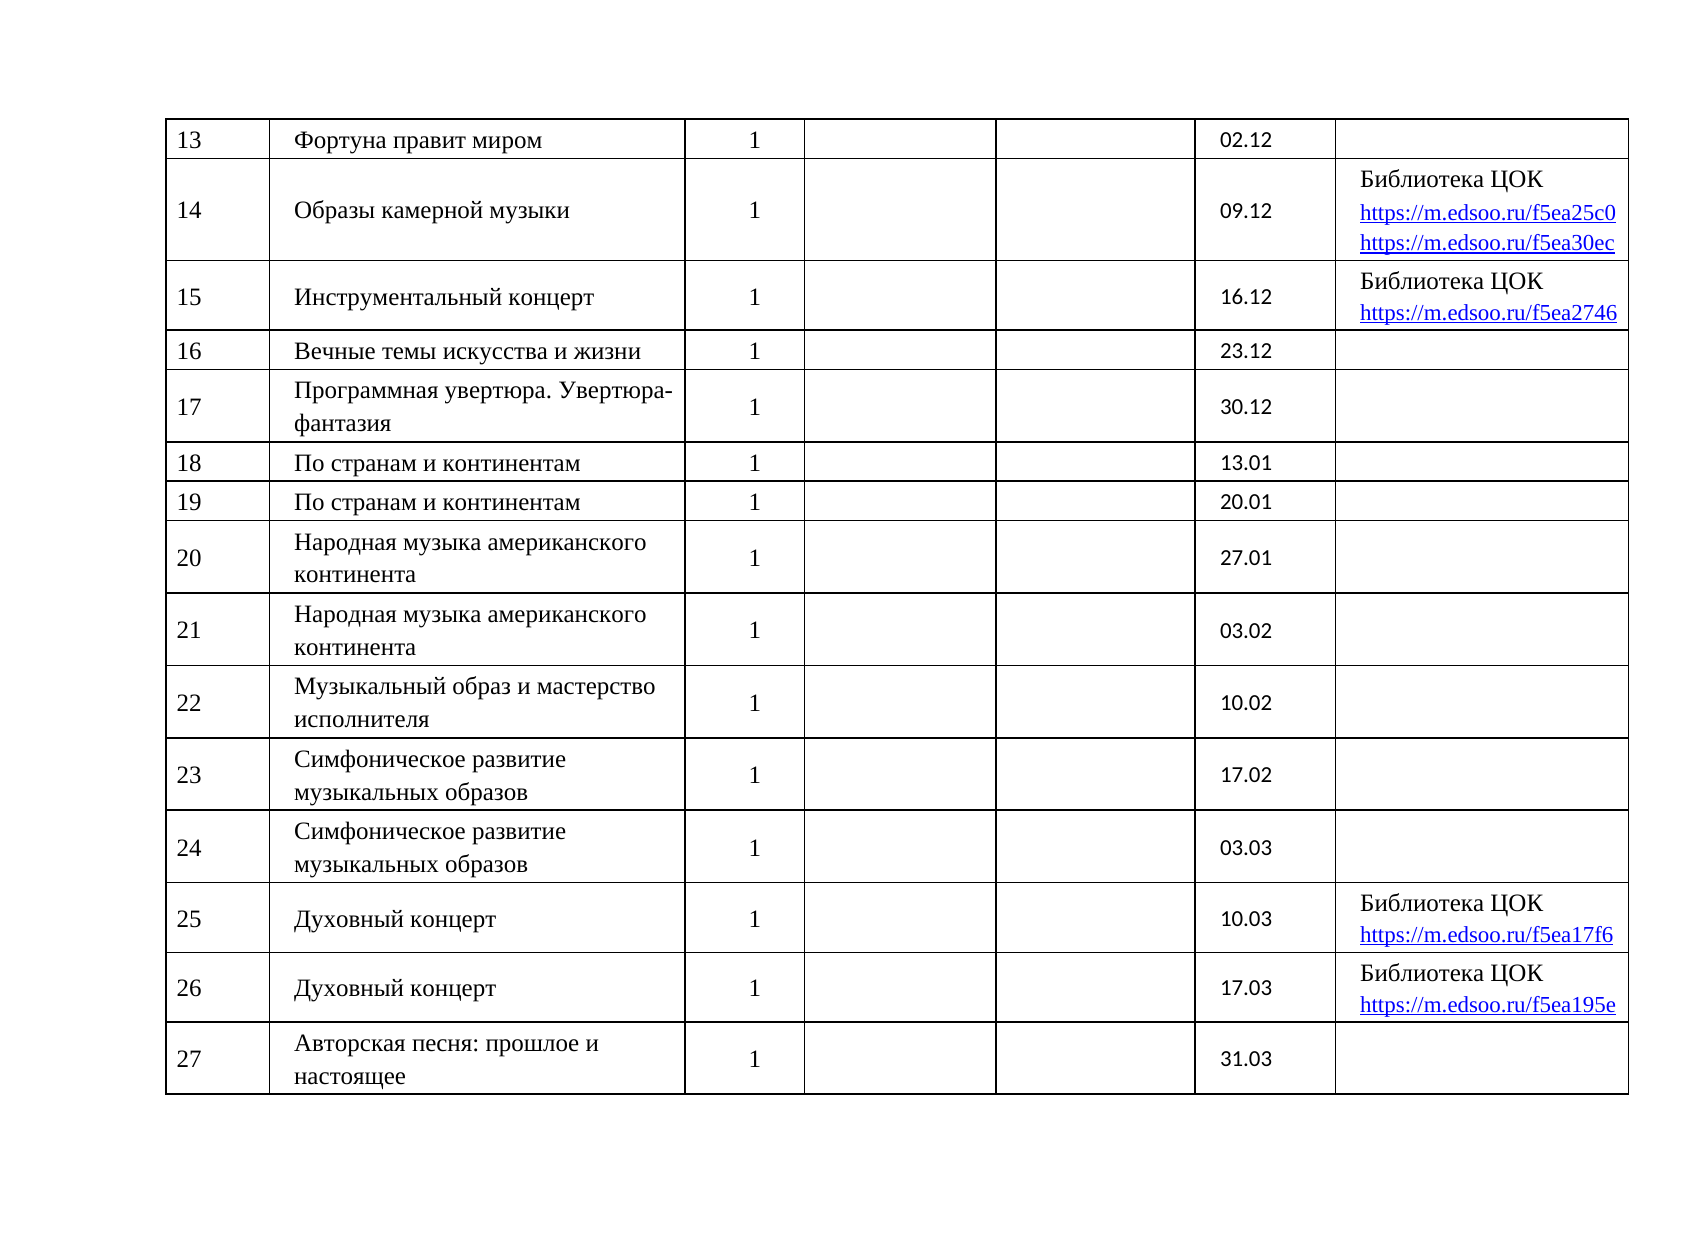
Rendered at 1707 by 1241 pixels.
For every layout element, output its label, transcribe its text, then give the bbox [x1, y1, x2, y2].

table_cell 20 [167, 521, 269, 592]
table_cell 25 [167, 883, 269, 951]
table_cell [805, 666, 995, 737]
table_cell 27.01 [1196, 521, 1335, 592]
table_cell [1336, 120, 1628, 157]
table_cell Народная музыка американского континента [270, 521, 684, 592]
table_cell [997, 1023, 1194, 1093]
table_cell [1336, 739, 1628, 809]
table_cell 30.12 [1196, 370, 1335, 441]
table_cell 26 [167, 953, 269, 1021]
table_cell 16 [167, 331, 269, 369]
table_cell [997, 953, 1194, 1021]
table_cell [805, 370, 995, 441]
table_cell Программная увертюра. Увертюра-фантазия [270, 370, 684, 441]
table_cell [1336, 521, 1628, 592]
table_cell [805, 331, 995, 369]
table_cell [1336, 482, 1628, 520]
table_cell [805, 953, 995, 1021]
table_cell 1 [686, 443, 804, 480]
table_cell [1336, 370, 1628, 441]
table_cell Библиотека ЦОК https://m.edsoo.ru/f5ea2746 [1336, 261, 1628, 329]
table_cell 03.03 [1196, 811, 1335, 882]
table_cell 24 [167, 811, 269, 882]
table_cell [805, 883, 995, 951]
table_cell 15 [167, 261, 269, 329]
table_cell 21 [167, 594, 269, 664]
table_cell Духовный концерт [270, 953, 684, 1021]
table_cell Вечные темы искусства и жизни [270, 331, 684, 369]
table_cell [805, 521, 995, 592]
table_cell Народная музыка американского континента [270, 594, 684, 664]
table_cell [1336, 594, 1628, 664]
table_cell [805, 482, 995, 520]
table_cell Библиотека ЦОК https://m.edsoo.ru/f5ea25c0 https://m.edsoo.ru/f5ea30ec [1336, 159, 1628, 260]
table_cell 19 [167, 482, 269, 520]
table_cell 18 [167, 443, 269, 480]
table_cell 09.12 [1196, 159, 1335, 260]
table_cell По странам и континентам [270, 443, 684, 480]
table_cell [805, 739, 995, 809]
table_cell Симфоническое развитие музыкальных образов [270, 811, 684, 882]
table_cell 1 [686, 370, 804, 441]
table_cell [805, 120, 995, 157]
table_cell 1 [686, 666, 804, 737]
table_cell 1 [686, 811, 804, 882]
table_cell 1 [686, 331, 804, 369]
table_cell 1 [686, 261, 804, 329]
table_cell [997, 883, 1194, 951]
table_cell [997, 261, 1194, 329]
table_cell [1336, 811, 1628, 882]
table_cell Музыкальный образ и мастерство исполнителя [270, 666, 684, 737]
table_cell 1 [686, 594, 804, 664]
table_cell [1336, 331, 1628, 369]
table_cell [997, 370, 1194, 441]
table_cell 17.03 [1196, 953, 1335, 1021]
table_cell 27 [167, 1023, 269, 1093]
table_cell 31.03 [1196, 1023, 1335, 1093]
table_cell [997, 331, 1194, 369]
table_cell [805, 1023, 995, 1093]
table_cell Библиотека ЦОК https://m.edsoo.ru/f5ea195e [1336, 953, 1628, 1021]
table_cell 10.02 [1196, 666, 1335, 737]
table_cell Духовный концерт [270, 883, 684, 951]
table_cell [997, 521, 1194, 592]
table_cell [805, 594, 995, 664]
table_cell 16.12 [1196, 261, 1335, 329]
table_cell Симфоническое развитие музыкальных образов [270, 739, 684, 809]
table_cell 13 [167, 120, 269, 157]
table_cell 14 [167, 159, 269, 260]
table_cell 1 [686, 739, 804, 809]
table_cell [997, 739, 1194, 809]
table_cell Библиотека ЦОК https://m.edsoo.ru/f5ea17f6 [1336, 883, 1628, 951]
table_cell [1336, 443, 1628, 480]
table_cell [997, 594, 1194, 664]
table_cell [1336, 1023, 1628, 1093]
table_cell 1 [686, 159, 804, 260]
table_cell 23.12 [1196, 331, 1335, 369]
table_cell 03.02 [1196, 594, 1335, 664]
table_cell 1 [686, 482, 804, 520]
table_cell Фортуна правит миром [270, 120, 684, 157]
table_cell [805, 443, 995, 480]
table_cell [997, 443, 1194, 480]
table_cell [1336, 666, 1628, 737]
table_cell 17 [167, 370, 269, 441]
table_cell 10.03 [1196, 883, 1335, 951]
table_cell 1 [686, 883, 804, 951]
table_cell Образы камерной музыки [270, 159, 684, 260]
table_cell [805, 261, 995, 329]
table_cell [805, 159, 995, 260]
table_cell 02.12 [1196, 120, 1335, 157]
table_cell Авторская песня: прошлое и настоящее [270, 1023, 684, 1093]
table_cell [805, 811, 995, 882]
table_cell [997, 120, 1194, 157]
table_cell 20.01 [1196, 482, 1335, 520]
table_cell Инструментальный концерт [270, 261, 684, 329]
table_cell [997, 811, 1194, 882]
table_cell 1 [686, 953, 804, 1021]
table_cell 13.01 [1196, 443, 1335, 480]
table_cell 1 [686, 1023, 804, 1093]
table_cell 1 [686, 521, 804, 592]
table_cell 22 [167, 666, 269, 737]
table_cell [997, 482, 1194, 520]
table_cell По странам и континентам [270, 482, 684, 520]
table_cell [997, 159, 1194, 260]
table_cell [997, 666, 1194, 737]
table_cell 23 [167, 739, 269, 809]
table_cell 17.02 [1196, 739, 1335, 809]
table_cell 1 [686, 120, 804, 157]
